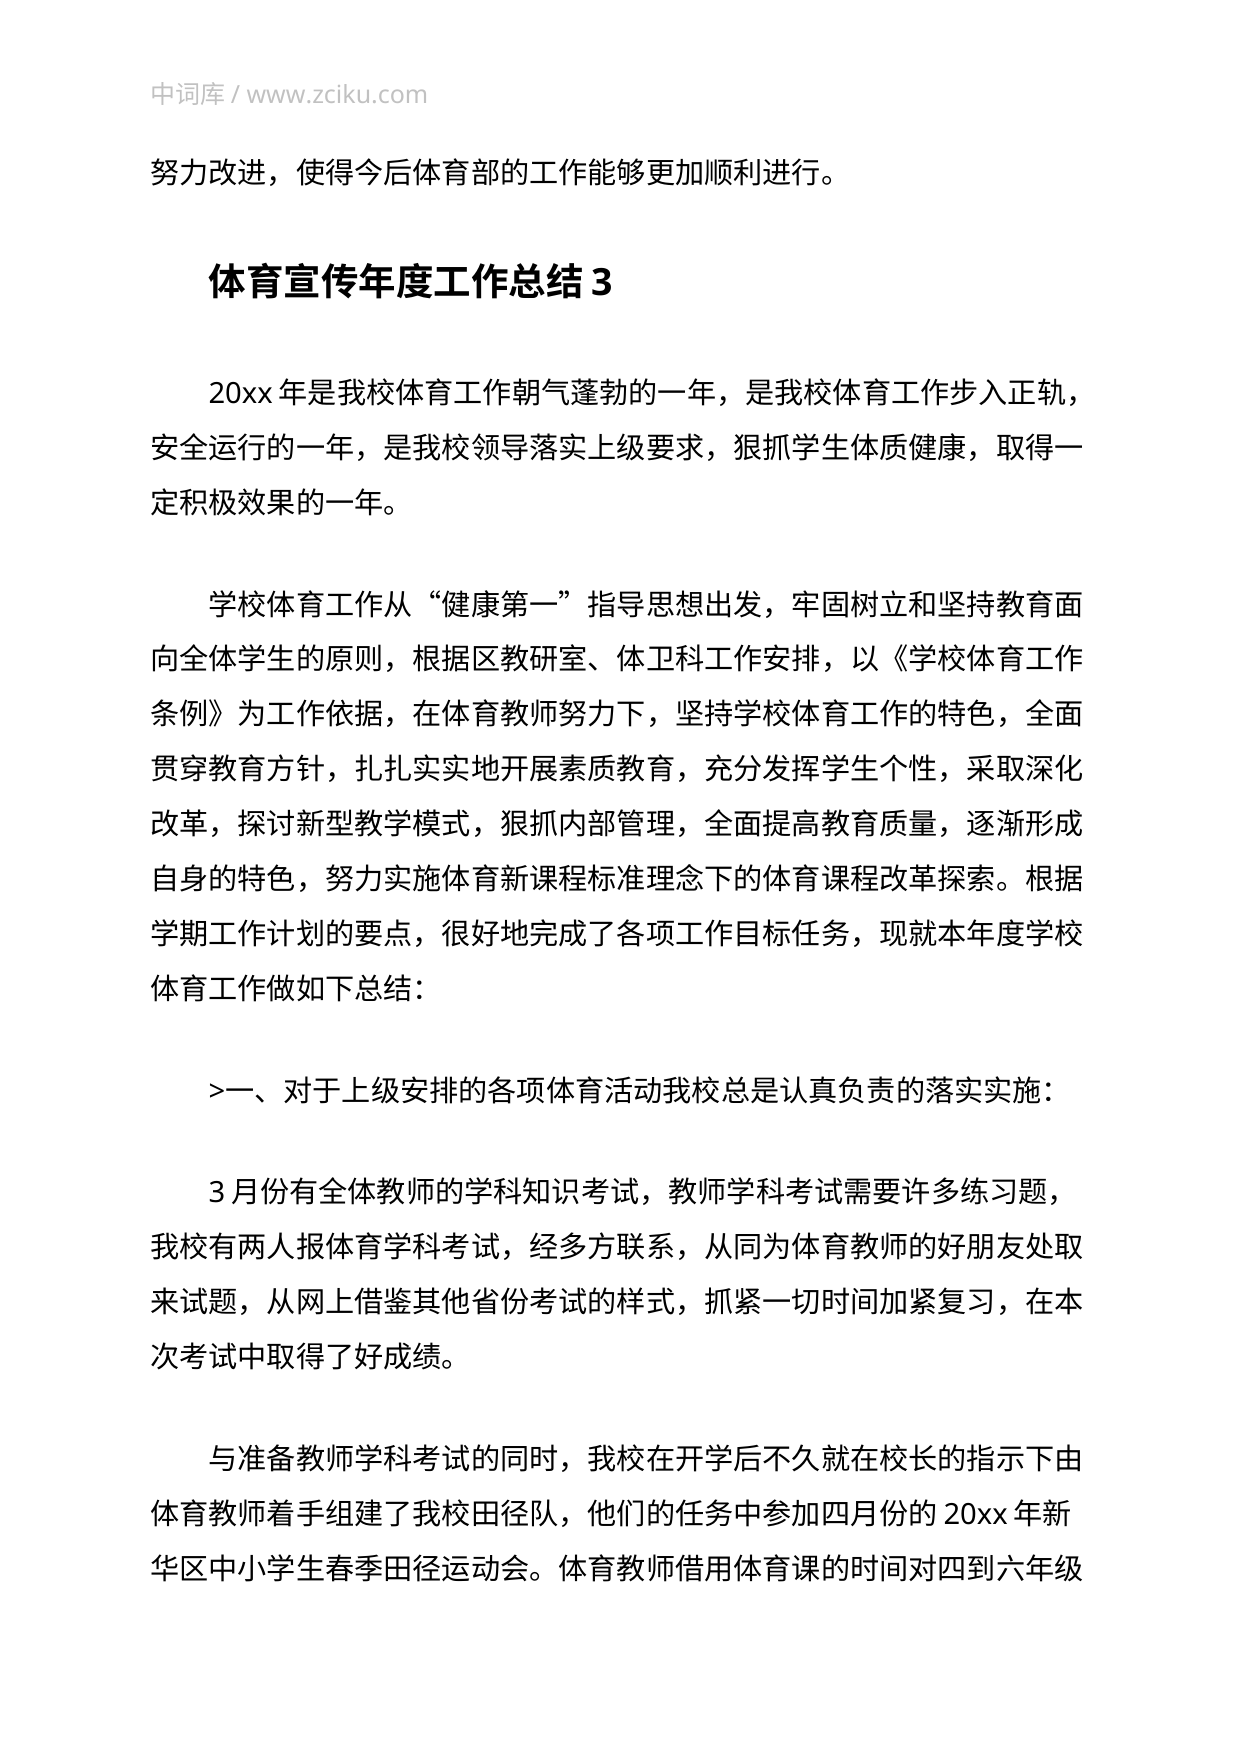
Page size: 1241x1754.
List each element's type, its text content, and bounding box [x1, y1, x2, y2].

text 20xx年是我校体育工作朝气蓬勃的一年，是我校体育工作步入正轨，安全运行的一年，是我校领导落实上级要求，狠抓学生体质健康，取得一定积极效果的一年。 [150, 369, 1090, 522]
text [150, 150, 1090, 192]
text 3月份有全体教师的学科知识考试，教师学科考试需要许多练习题，我校有两人报体育学科考试，经多方联系，从同为体育教师的好朋友处取来试题，从网上借鉴其他省份考试的样式，抓紧一切时间加紧复习，在本次考试中取得了好成绩。 [150, 1169, 1090, 1376]
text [150, 1436, 1090, 1588]
text >一、对于上级安排的各项体育活动我校总是认真负责的落实实施： [150, 1067, 1090, 1109]
text 学校体育工作从“健康第一”指导思想出发，牢固树立和坚持教育面向全体学生的原则，根据区教研室、体卫科工作安排，以《学校体育工作条例》为工作依据，在体育教师努力下，坚持学校体育工作的特色，全面贯穿教育方针，扎扎实实地开展素质教育，充分发挥学生个性，采取深化改革，探讨新型教学模式，狠抓内部管理，全面提高教育质量，逐渐形成自身的特色，努力实施体育新课程标准理念下的体育课程改革探索。根据学期工作计划的要点，很好地完成了各项工作目标任务，现就本年度学校体育工作做如下总结： [150, 581, 1090, 1008]
text 体育宣传年度工作总结3 [150, 252, 1090, 306]
